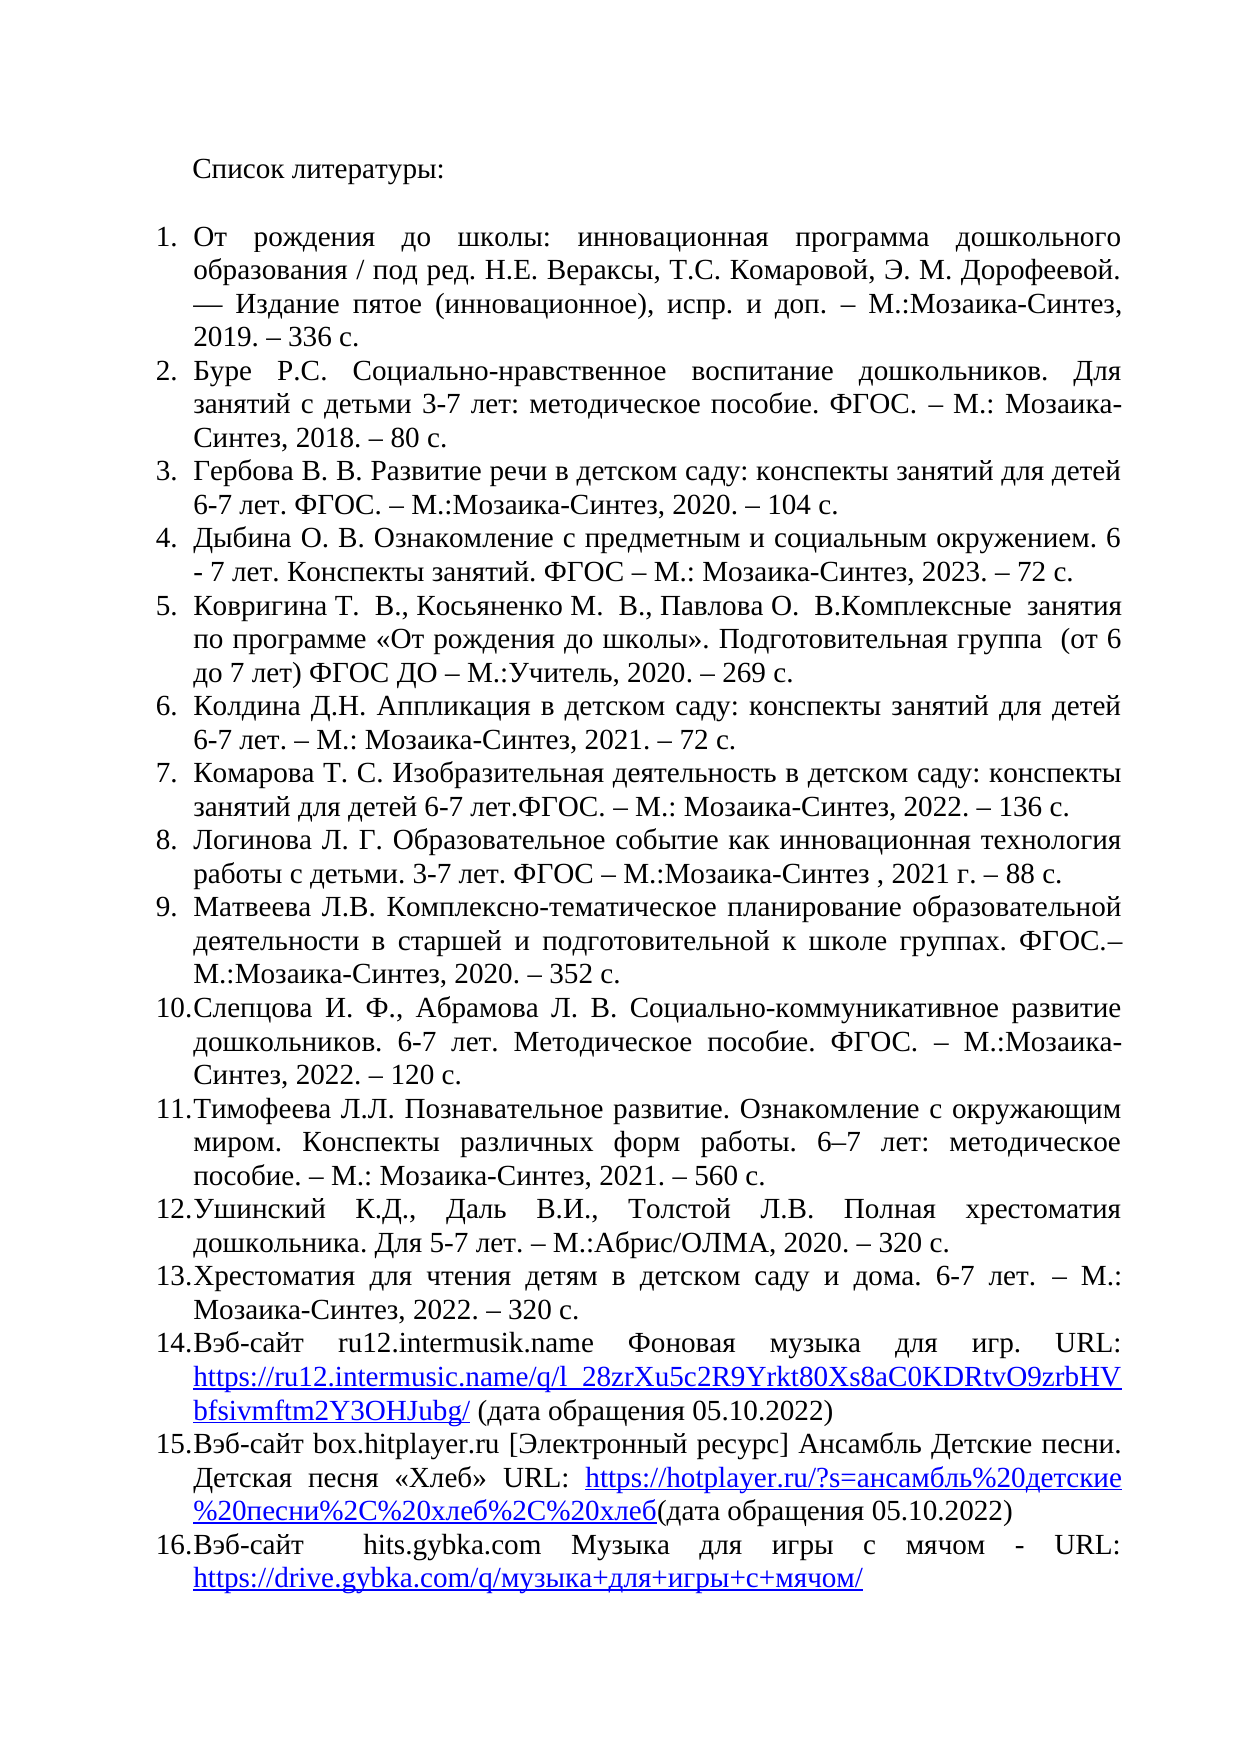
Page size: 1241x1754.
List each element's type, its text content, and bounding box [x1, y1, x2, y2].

list Тимофеева Л.Л. Познавательное развитие. Ознакомление с окружающим миром. Конспекты различных форм работы. 6–7 лет: методическое пособие. – М.: Мозаика-Синтез, 2021. – 560 с. [156, 1091, 1122, 1191]
list Матвеева Л.В. Комплексно-тематическое планирование образовательной деятельности в старшей и подготовительной к школе группах. ФГОС.– М.:Мозаика-Синтез, 2020. – 352 с. [156, 889, 1122, 990]
list Буре Р.С. Социально-нравственное воспитание дошкольников. Для занятий с детьми 3-7 лет: методическое пособие. ФГОС. – М.: Мозаика-Синтез, 2018. – 80 с. [156, 353, 1122, 453]
list Ковригина Т. В., Косьяненко М. В., Павлова О. В.Комплексные занятия по программе «От рождения до школы». Подготовительная группа (от 6 до 7 лет) ФГОС ДО – М.:Учитель, 2020. – 269 с. [156, 588, 1122, 688]
list Дыбина О. В. Ознакомление с предметным и социальным окружением. 6 - 7 лет. Конспекты занятий. ФГОС – М.: Мозаика-Синтез, 2023. – 72 с. [156, 521, 1122, 588]
list Колдина Д.Н. Аппликация в детском саду: конспекты занятий для детей 6-7 лет. – М.: Мозаика-Синтез, 2021. – 72 с. [156, 688, 1122, 755]
list Вэб-сайт hits.gybka.com Музыка для игры с мячом - URL: https://drive.gybka.com/q/музыка+для+игры+с+мячом/ [156, 1527, 1122, 1594]
list Вэб-сайт ru12.intermusik.name Фоновая музыка для игр. URL: https://ru12.intermusic.name/q/l_28zrXu5c2R9Yrkt80Xs8aC0KDRtvO9zrbHVbfsivmftm2Y3OHJubg/ (дата обращения 05.10.2022) [156, 1326, 1122, 1426]
list Логинова Л. Г. Образовательное событие как инновационная технология работы с детьми. 3-7 лет. ФГОС – М.:Мозаика-Синтез , 2021 г. – 88 с. [156, 822, 1122, 889]
list Ушинский К.Д., Даль В.И., Толстой Л.В. Полная хрестоматия дошкольника. Для 5-7 лет. – М.:Абрис/ОЛМА, 2020. – 320 с. [156, 1191, 1122, 1258]
list От рождения до школы: инновационная программа дошкольного образования / под ред. Н.Е. Вераксы, Т.С. Комаровой, Э. М. Дорофеевой. — Издание пятое (инновационное), испр. и доп. – М.:Мозаика-Синтез, 2019. – 336 с. [359, 286, 1122, 353]
list Слепцова И. Ф., Абрамова Л. В. Социально-коммуникативное развитие дошкольников. 6-7 лет. Методическое пособие. ФГОС. – М.:Мозаика-Синтез, 2022. – 120 с. [156, 990, 1122, 1091]
list Комарова Т. С. Изобразительная деятельность в детском саду: конспекты занятий для детей 6-7 лет.ФГОС. – М.: Мозаика-Синтез, 2022. – 136 с. [156, 755, 1122, 822]
list Вэб-сайт box.hitplayer.ru [Электронный ресурс] Ансамбль Детские песни. Детская песня «Хлеб» URL: https://hotplayer.ru/?s=ансамбль%20детские%20песни%2C%20хлеб%2C%20хлеб(дата обращения 05.10.2022) [156, 1426, 1122, 1527]
text Список литературы: [118, 152, 1122, 185]
list Гербова В. В. Развитие речи в детском саду: конспекты занятий для детей 6-7 лет. ФГОС. – М.:Мозаика-Синтез, 2020. – 104 с. [156, 453, 1122, 521]
list Хрестоматия для чтения детям в детском саду и дома. 6-7 лет. – М.: Мозаика-Синтез, 2022. – 320 с. [156, 1258, 1122, 1326]
